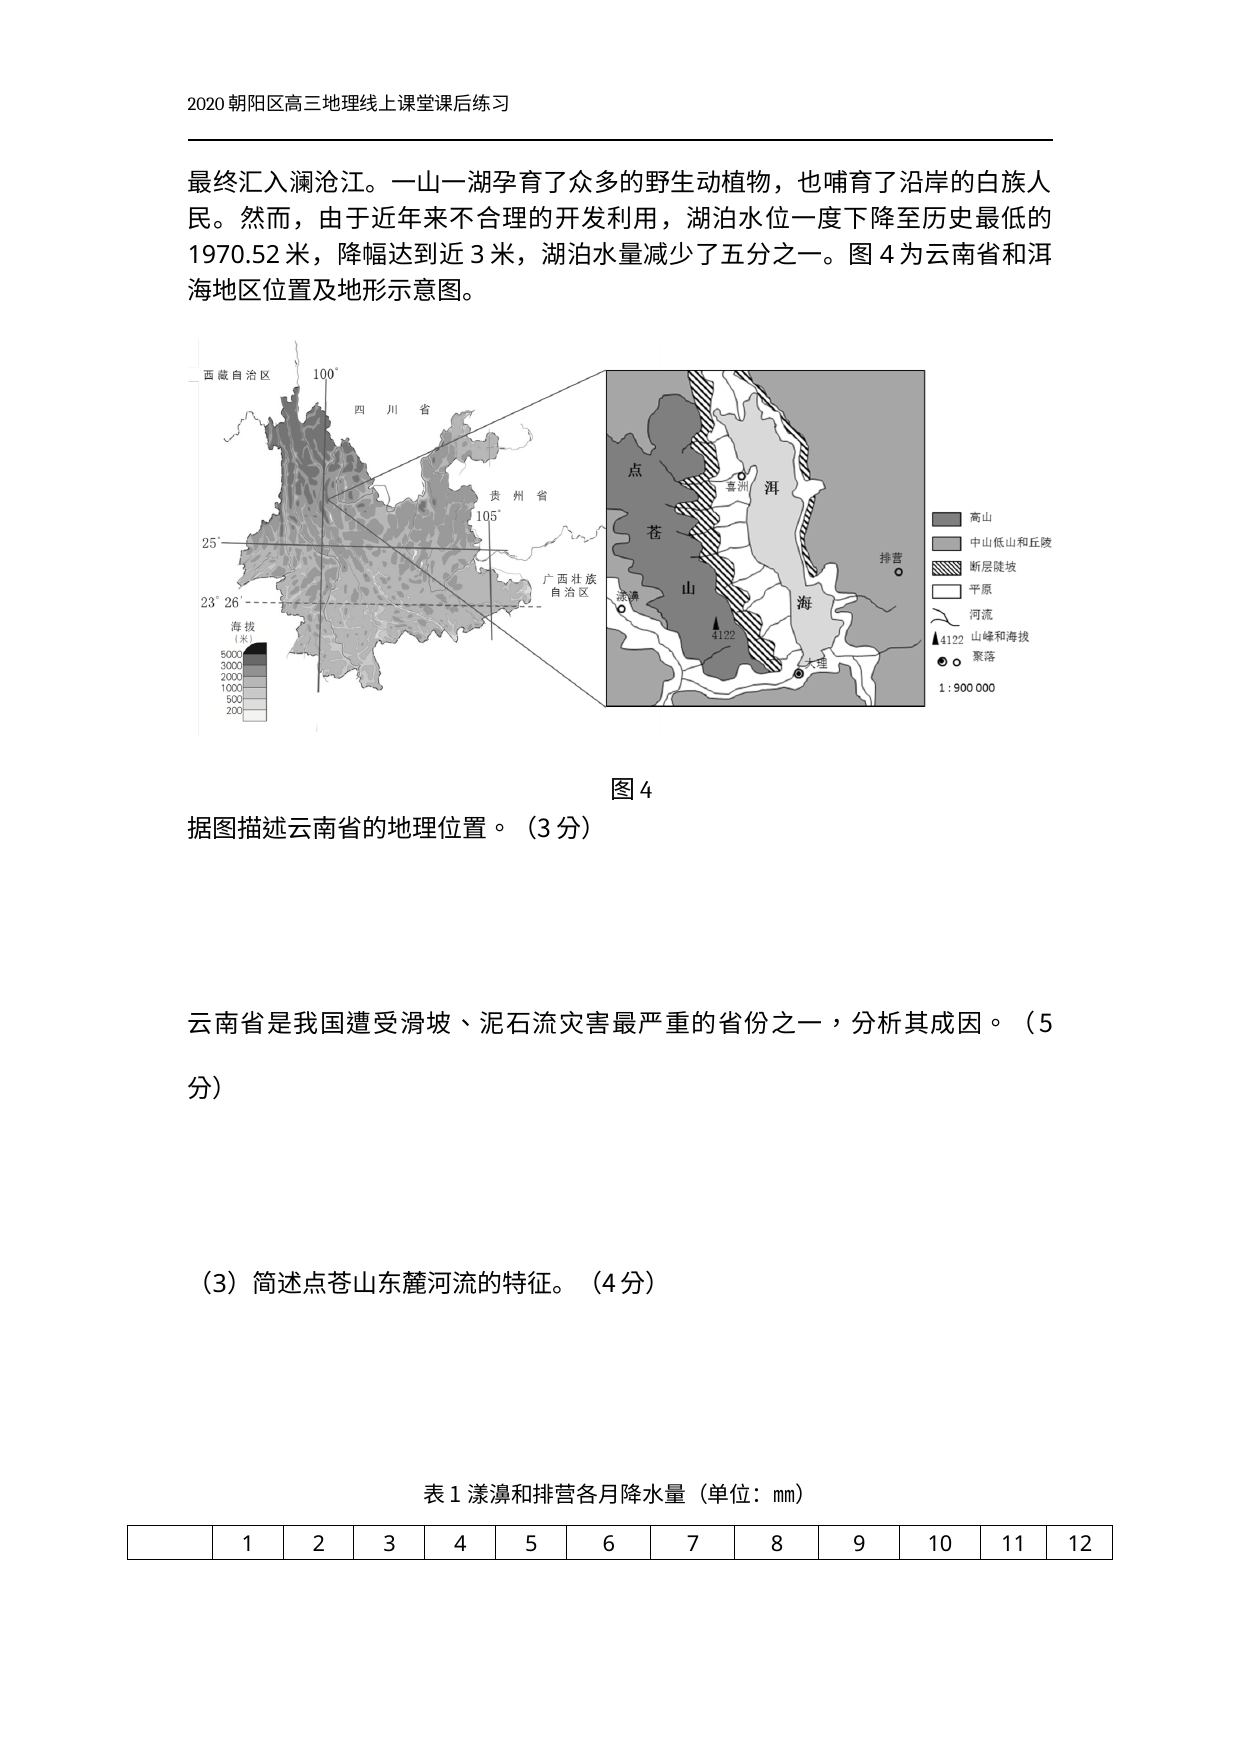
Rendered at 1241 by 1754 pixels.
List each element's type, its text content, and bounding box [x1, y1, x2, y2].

table_header 11 [981, 1526, 1046, 1559]
table_header 6 [567, 1526, 650, 1559]
table_header 7 [651, 1526, 734, 1559]
table_header 12 [1047, 1526, 1112, 1559]
text 表1 漾濞和排营各月降水量（单位：㎜） [187, 1477, 1053, 1509]
table_header 10 [900, 1526, 980, 1559]
table_header 5 [496, 1526, 566, 1559]
table_header 4 [425, 1526, 495, 1559]
picture [187, 339, 1053, 737]
table_header 1 [213, 1526, 283, 1559]
table_header 2 [284, 1526, 353, 1559]
table_header [128, 1526, 212, 1559]
table_header 8 [735, 1526, 818, 1559]
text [187, 162, 1053, 307]
table_header 9 [819, 1526, 899, 1559]
table_header 3 [354, 1526, 424, 1559]
